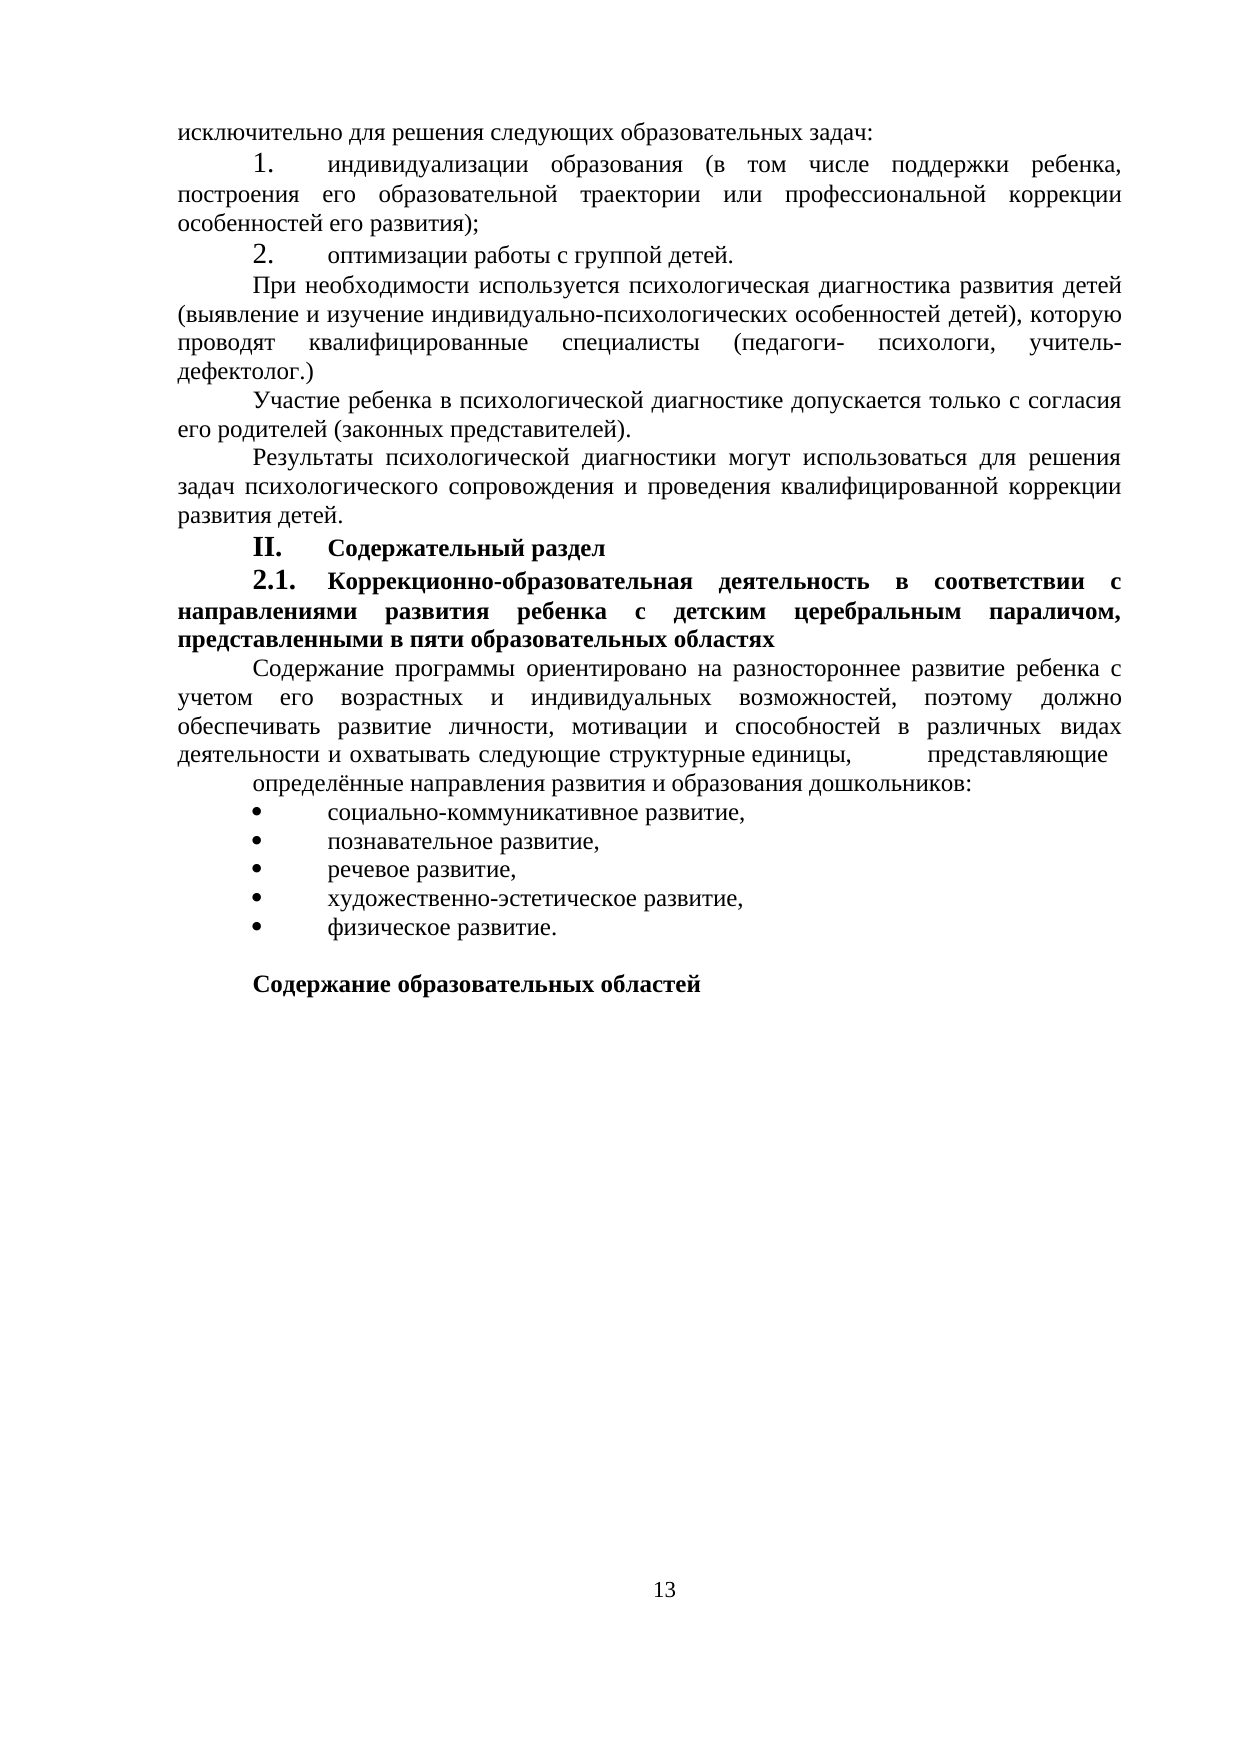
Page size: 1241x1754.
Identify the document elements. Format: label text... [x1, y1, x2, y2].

text При необходимости используется психологическая диагностика развития детей (выявление и изучение индивидуально-психологических особенностей детей), которую проводят квалифицированные специалисты (педагоги- психологи, учитель-дефектолог.) [177, 270, 1122, 385]
list Коррекционно-образовательная деятельность в соответствии с направлениями развития ребенка с детским церебральным параличом, представленными в пяти образовательных областях [177, 562, 1122, 653]
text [177, 117, 1122, 145]
subtitle Содержание образовательных областей [252, 969, 1122, 998]
list индивидуализации образования (в том числе поддержки ребенка, построения его образовательной траектории или профессиональной коррекции особенностей его развития); [177, 145, 1122, 236]
text Содержание программы ориентировано на разностороннее развитие ребенка с учетом его возрастных и индивидуальных возможностей, поэтому должно обеспечивать развитие личности, мотивации и способностей в различных видах деятельности и охватывать следующие структурные единицы, представляющие определённые направления развития и образования дошкольников: [177, 653, 1122, 797]
subtitle Содержательный раздел [177, 529, 1122, 562]
list познавательное развитие, [177, 826, 1122, 854]
text Участие ребенка в психологической диагностике допускается только с согласия его родителей (законных представителей). [177, 385, 1122, 442]
list художественно-эстетическое развитие, [177, 883, 1122, 912]
list речевое развитие, [177, 854, 1122, 883]
list социально-коммуникативное развитие, [177, 797, 1122, 826]
list оптимизации работы с группой детей. [177, 236, 1122, 270]
text Результаты психологической диагностики могут использоваться для решения задач психологического сопровождения и проведения квалифицированной коррекции развития детей. [177, 442, 1122, 529]
list физическое развитие. [177, 912, 1122, 941]
